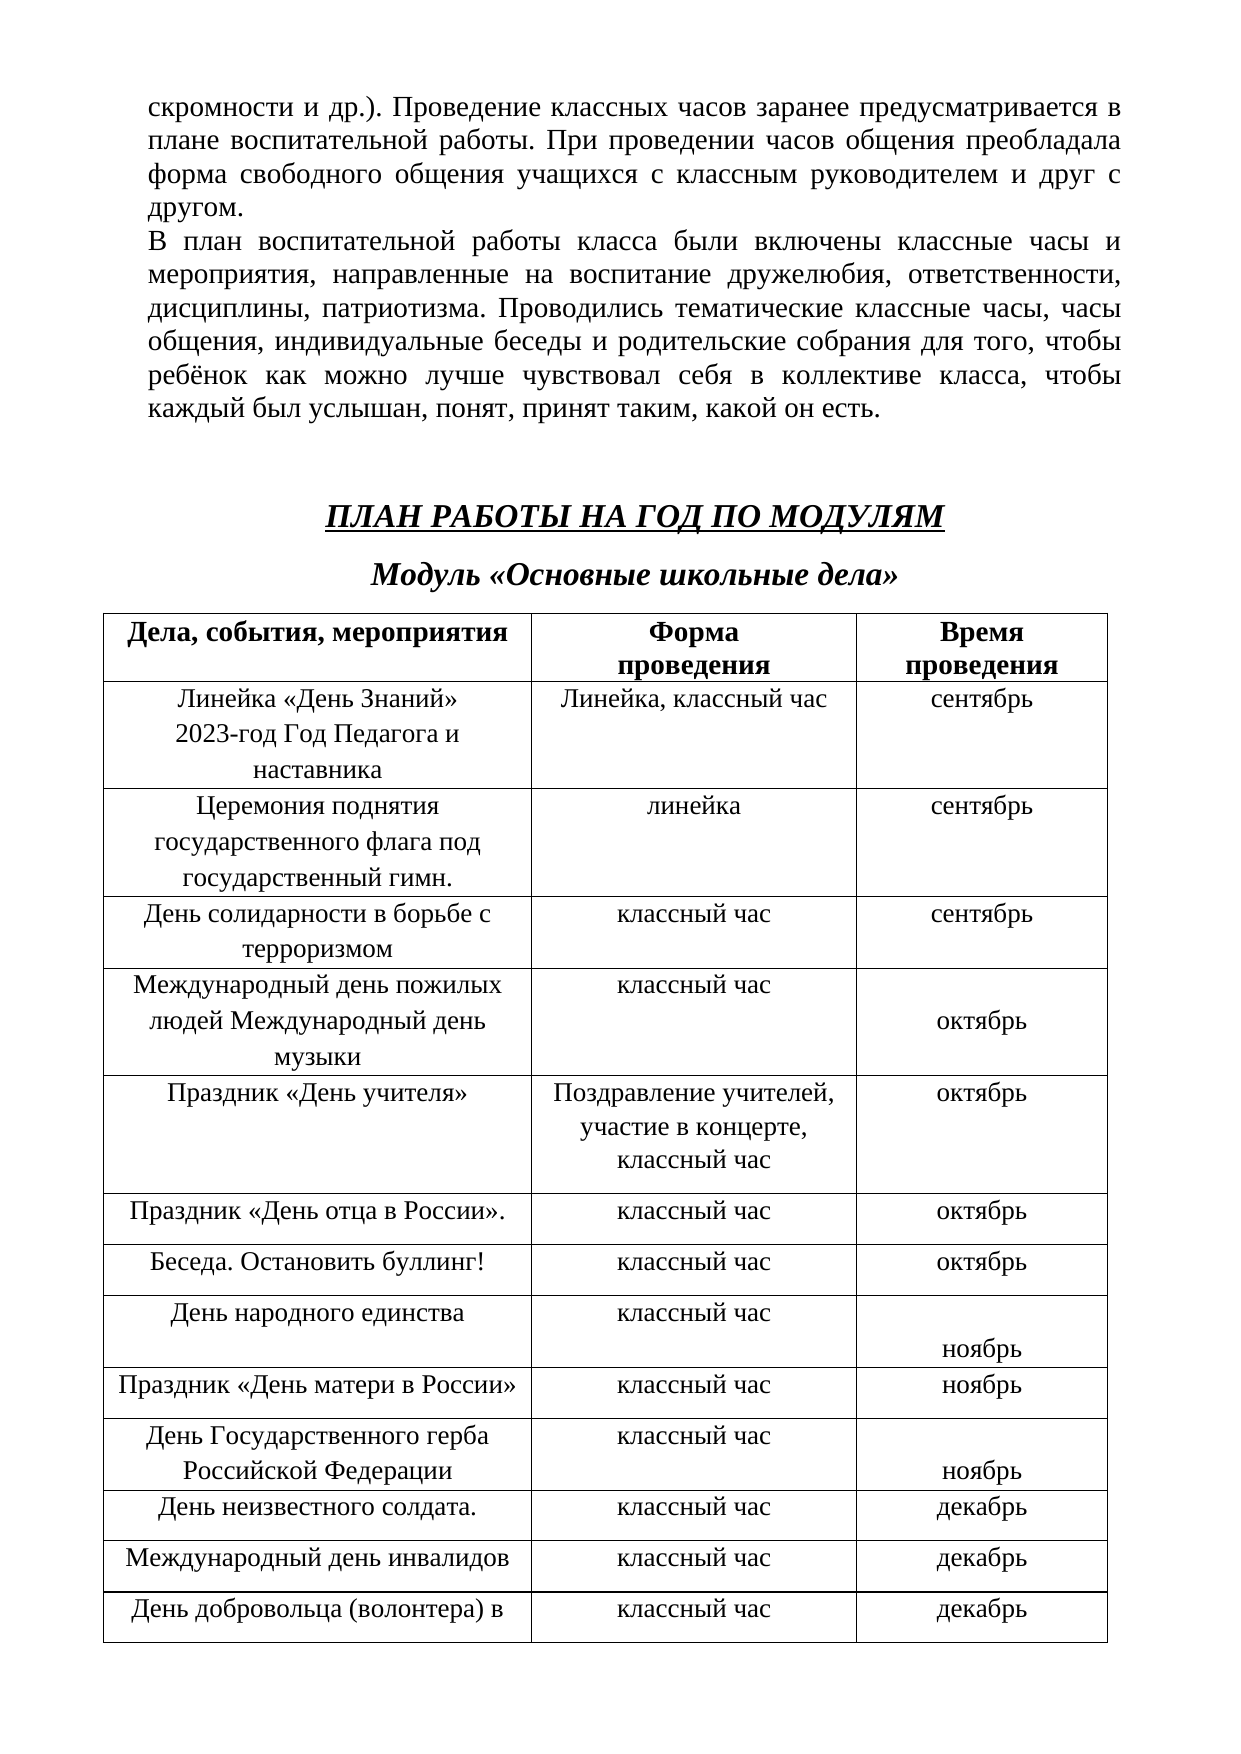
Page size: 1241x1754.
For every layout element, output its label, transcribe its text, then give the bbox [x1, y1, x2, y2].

table_cell ноябрь [857, 1368, 1107, 1418]
table_cell декабрь [857, 1593, 1107, 1642]
table_header Время проведения [857, 614, 1107, 681]
table_cell декабрь [857, 1541, 1107, 1591]
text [148, 89, 1122, 223]
text В план воспитательной работы класса были включены классные часы и мероприятия, направленные на воспитание дружелюбия, ответственности, дисциплины, патриотизма. Проводились тематические классные часы, часы общения, индивидуальные беседы и родительские собрания для того, чтобы ребёнок как можно лучше чувствовал себя в коллективе класса, чтобы каждый был услышан, понят, принят таким, какой он есть. [148, 223, 1122, 424]
table_header Форма проведения [532, 614, 856, 681]
table_header Дела, события, мероприятия [104, 614, 531, 681]
table_cell классный час [532, 1194, 856, 1244]
table_cell Линейка, классный час [532, 682, 856, 788]
table_cell классный час [532, 1296, 856, 1367]
table_cell ноябрь [857, 1296, 1107, 1367]
table_cell Поздравление учителей, участие в концерте, классный час [532, 1076, 856, 1193]
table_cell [104, 1593, 531, 1642]
text Модуль «Основные школьные дела» [148, 555, 1122, 593]
table_cell классный час [532, 1245, 856, 1295]
table_cell День солидарности в борьбе с терроризмом [104, 897, 531, 968]
table_cell Праздник «День матери в России» [104, 1368, 531, 1418]
table_cell Праздник «День учителя» [104, 1076, 531, 1193]
table_cell Беседа. Остановить буллинг! [104, 1245, 531, 1295]
table_cell классный час [532, 1491, 856, 1540]
table_cell декабрь [857, 1491, 1107, 1540]
table_cell октябрь [857, 1194, 1107, 1244]
table_cell Праздник «День отца в России». [104, 1194, 531, 1244]
table_cell октябрь [857, 1245, 1107, 1295]
table_cell Международный день пожилых людей Международный день музыки [104, 969, 531, 1075]
table_cell ноябрь [857, 1419, 1107, 1489]
table_cell Международный день инвалидов [104, 1541, 531, 1591]
table_cell сентябрь [857, 897, 1107, 968]
table_cell октябрь [857, 969, 1107, 1075]
table_cell классный час [532, 1419, 856, 1489]
table_cell День народного единства [104, 1296, 531, 1367]
table_cell День Государственного герба Российской Федерации [104, 1419, 531, 1489]
table_cell классный час [532, 1593, 856, 1642]
table_cell классный час [532, 969, 856, 1075]
table_cell Линейка «День Знаний» 2023-год Год Педагога и наставника [104, 682, 531, 788]
table_cell Церемония поднятия государственного флага под государственный гимн. [104, 789, 531, 896]
table_cell сентябрь [857, 789, 1107, 896]
table_cell классный час [532, 1541, 856, 1591]
text ПЛАН РАБОТЫ НА ГОД ПО МОДУЛЯМ [148, 497, 1122, 535]
table_cell октябрь [857, 1076, 1107, 1193]
table_cell День неизвестного солдата. [104, 1491, 531, 1540]
table_cell сентябрь [857, 682, 1107, 788]
table_cell классный час [532, 1368, 856, 1418]
table_cell классный час [532, 897, 856, 968]
table_cell линейка [532, 789, 856, 896]
